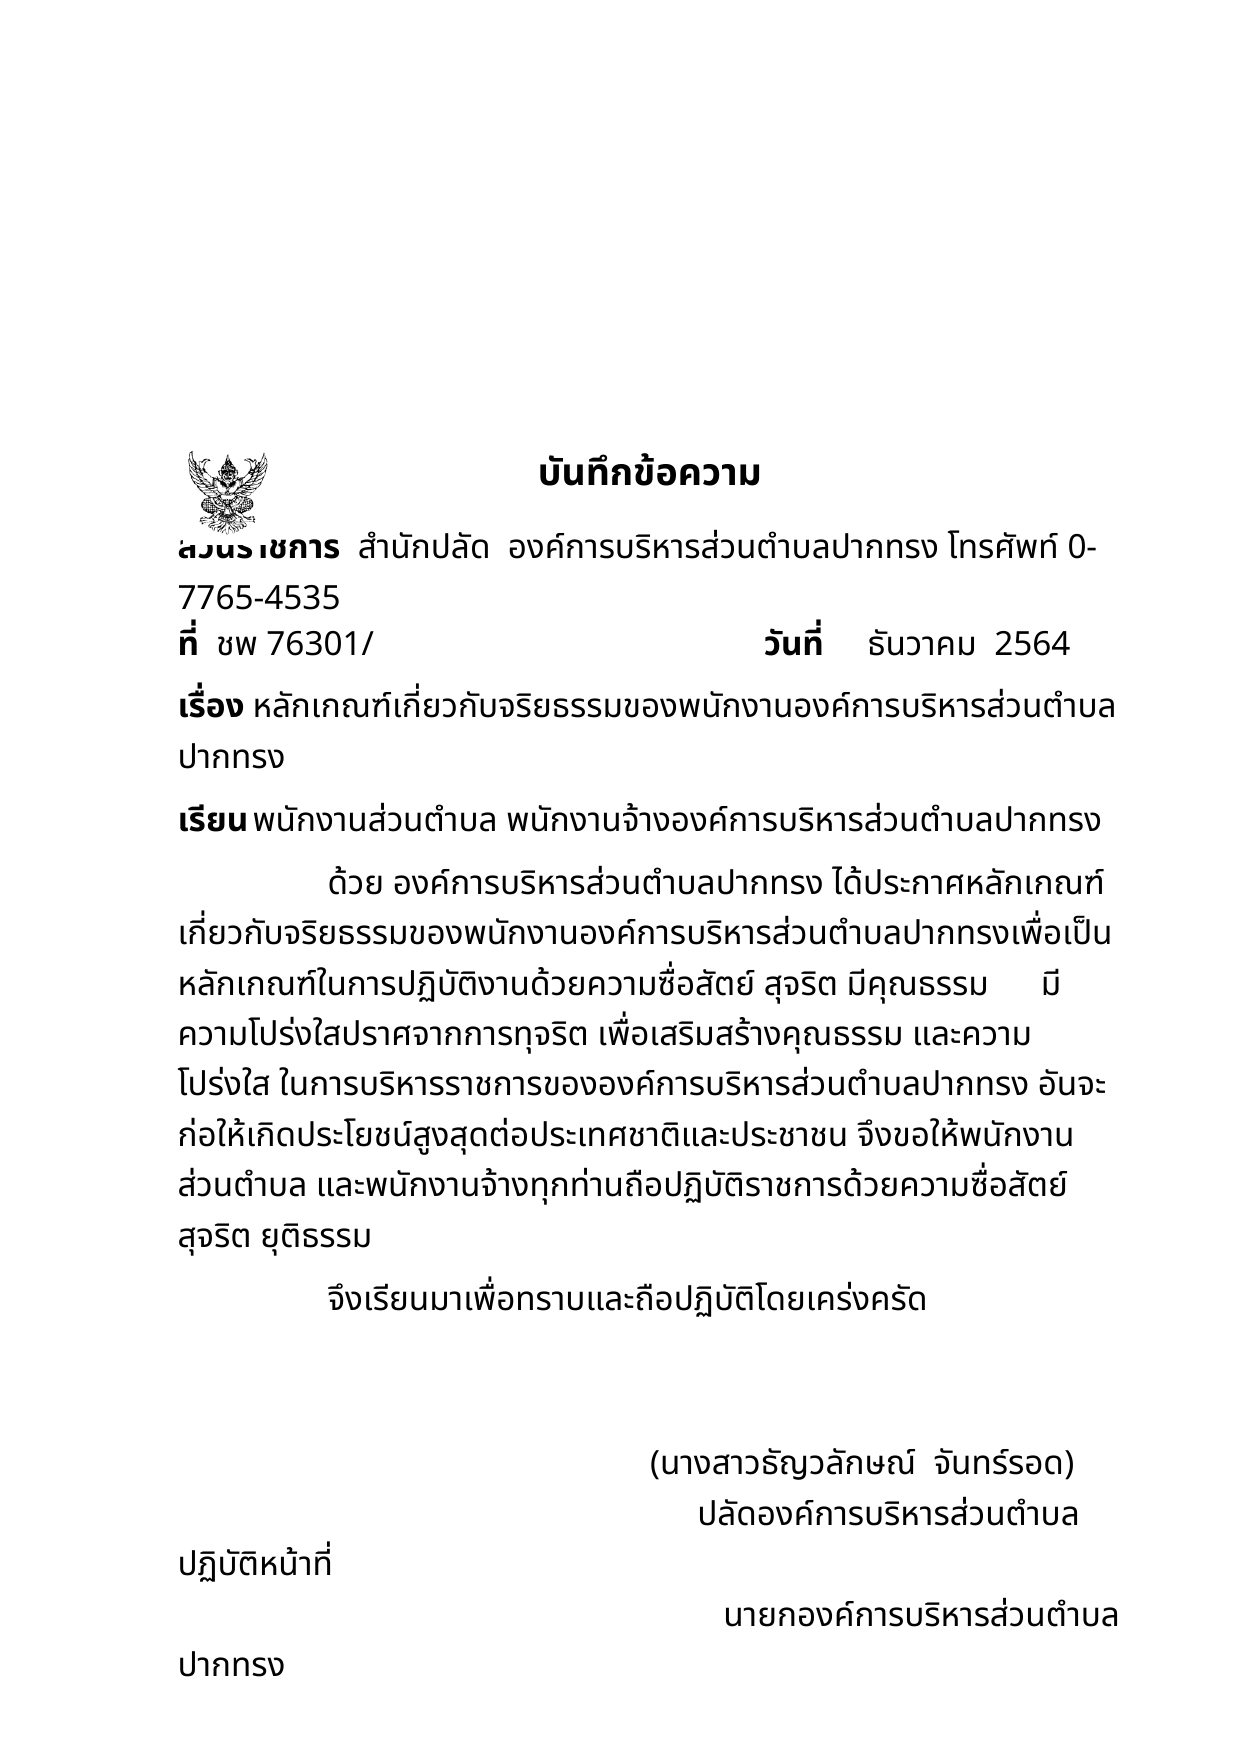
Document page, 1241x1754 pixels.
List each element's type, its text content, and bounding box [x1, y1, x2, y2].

text เรื่อง หลักเกณฑ์เกี่ยวกับจริยธรรมของพนักงานองค์การบริหารส่วนตำบลปากทรง [177, 682, 1122, 783]
text ที่ ชพ 76301/ วันที่ ธันวาคม 2564. [177, 619, 1122, 670]
text ส่วนราชการ สำนักปลัด องค์การบริหารส่วนตำบลปากทรง โทรศัพท์ 0-7765-4535 [177, 523, 1122, 619]
text นายกองค์การบริหารส่วนตำบลปากทรง [177, 1591, 1122, 1691]
text เรียน พนักงานส่วนตำบล พนักงานจ้างองค์การบริหารส่วนตำบลปากทรง [177, 796, 1122, 846]
text ด้วย องค์การบริหารส่วนตำบลปากทรง ได้ประกาศหลักเกณฑ์เกี่ยวกับจริยธรรมของพนักงานองค์การบริหารส่วนตำบลปากทรงเพื่อเป็นหลักเกณฑ์ในการปฏิบัติงานด้วยความซื่อสัตย์ สุจริต มีคุณธรรม มีความโปร่งใสปราศจากการทุจริต เพื่อเสริมสร้างคุณธรรม และความโปร่งใส ในการบริหารราชการขององค์การบริหารส่วนตำบลปากทรง อันจะก่อให้เกิดประโยชน์สูงสุดต่อประเทศชาติและประชาชน จึงขอให้พนักงานส่วนตำบล และพนักงานจ้างทุกท่านถือปฏิบัติราชการด้วยความซื่อสัตย์ สุจริต ยุติธรรม [177, 859, 1122, 1262]
text (นางสาวธัญวลักษณ์ จันทร์รอด) [177, 1439, 1122, 1490]
text บันทึกข้อความ [272, 445, 1122, 502]
text ปลัดองค์การบริหารส่วนตำบล ปฏิบัติหน้าที่ [177, 1490, 1122, 1591]
text จึงเรียนมาเพื่อทราบและถือปฏิบัติโดยเคร่งครัด [177, 1274, 1122, 1325]
